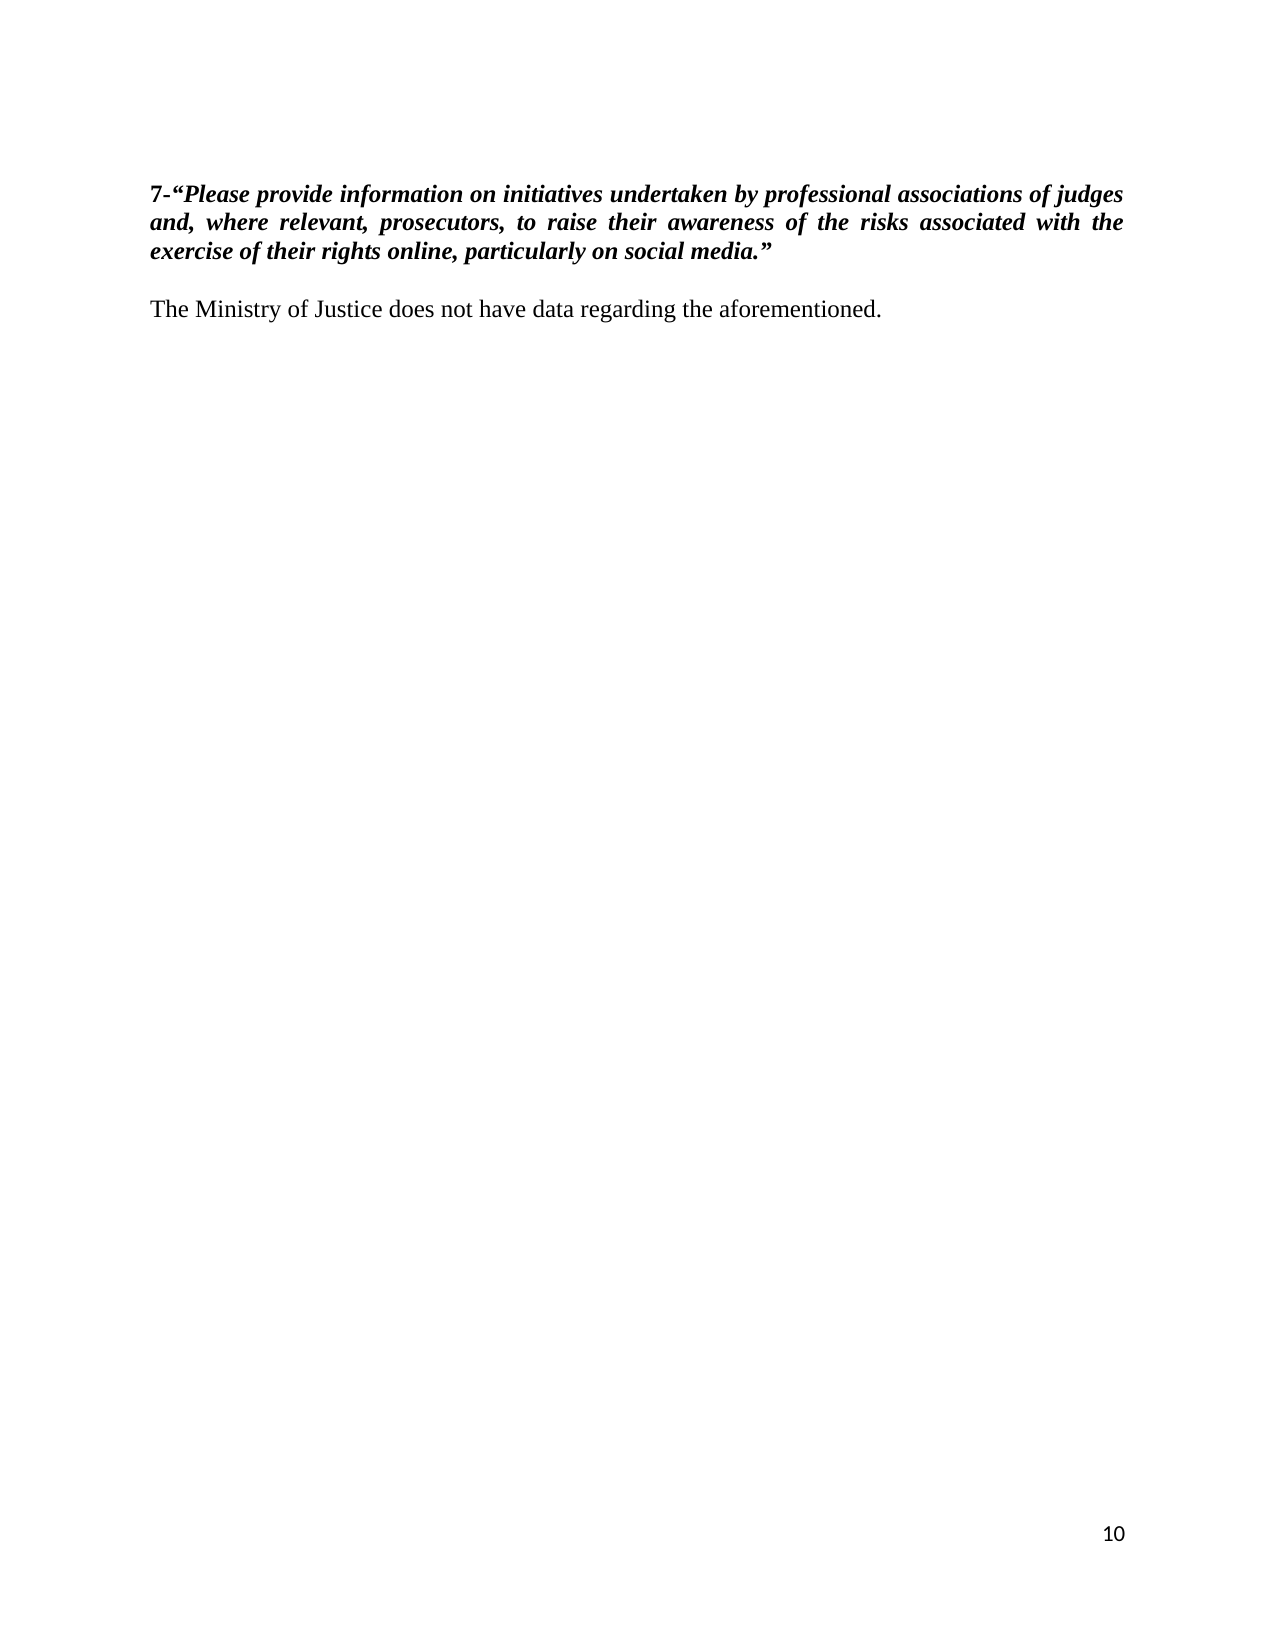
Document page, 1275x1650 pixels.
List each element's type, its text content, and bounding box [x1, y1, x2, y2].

text 7-“Please provide information on initiatives undertaken by professional associations of judges and, where relevant, prosecutors, to raise their awareness of the risks associated with the exercise of their rights online, particularly on social media.” [150, 179, 1125, 265]
text The Ministry of Justice does not have data regarding the aforementioned. [150, 294, 1125, 322]
